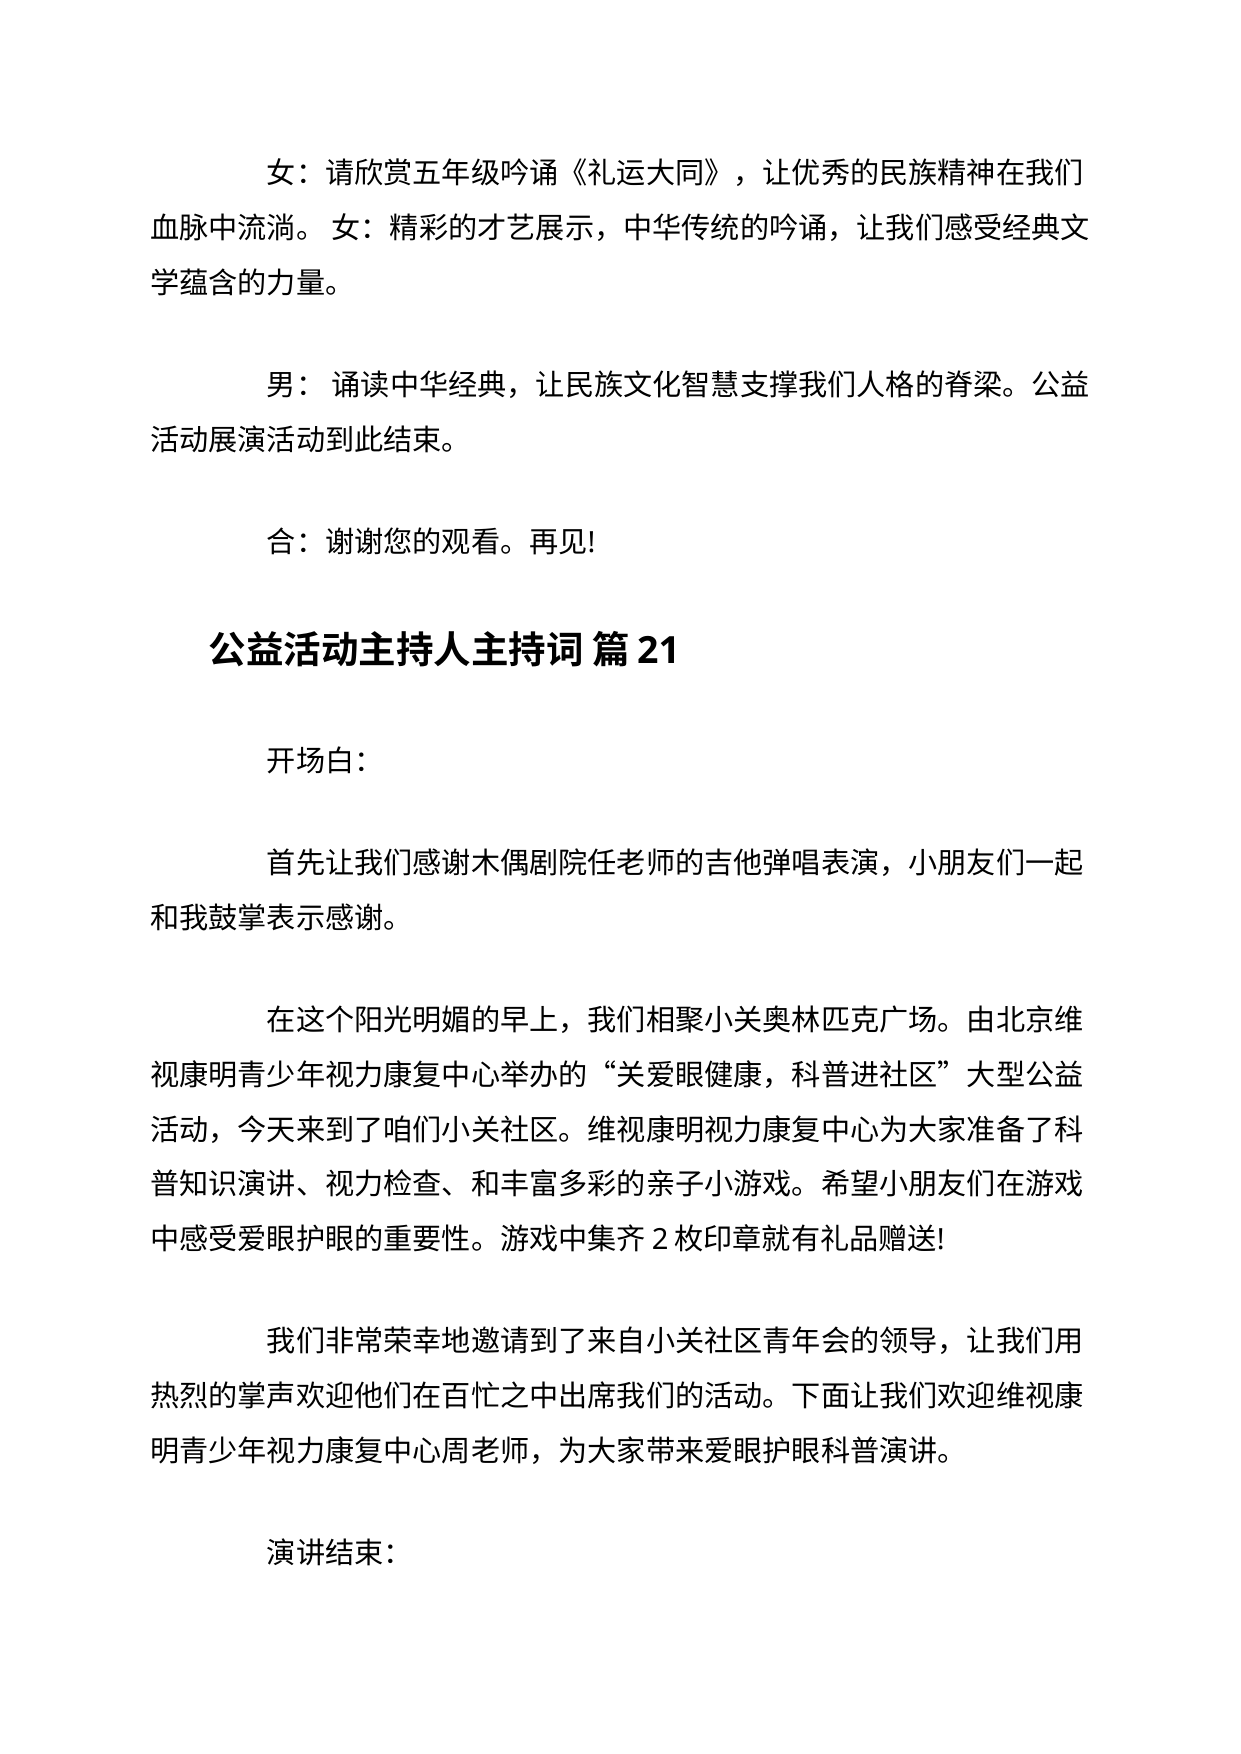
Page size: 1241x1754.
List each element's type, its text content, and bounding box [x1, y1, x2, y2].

text 男： 诵读中华经典，让民族文化智慧支撑我们人格的脊梁。公益活动展演活动到此结束。 [150, 362, 1090, 459]
text 开场白： [150, 738, 1090, 780]
text 首先让我们感谢木偶剧院任老师的吉他弹唱表演，小朋友们一起和我鼓掌表示感谢。 [150, 839, 1090, 937]
text 合：谢谢您的观看。再见! [150, 518, 1090, 561]
text 我们非常荣幸地邀请到了来自小关社区青年会的领导，让我们用热烈的掌声欢迎他们在百忙之中出席我们的活动。下面让我们欢迎维视康明青少年视力康复中心周老师，为大家带来爱眼护眼科普演讲。 [150, 1318, 1090, 1470]
text 女：请欣赏五年级吟诵《礼运大同》，让优秀的民族精神在我们血脉中流淌。 女：精彩的才艺展示，中华传统的吟诵，让我们感受经典文学蕴含的力量。 [150, 150, 1090, 302]
text 在这个阳光明媚的早上，我们相聚小关奥林匹克广场。由北京维视康明青少年视力康复中心举办的“关爱眼健康，科普进社区”大型公益活动，今天来到了咱们小关社区。维视康明视力康复中心为大家准备了科普知识演讲、视力检查、和丰富多彩的亲子小游戏。希望小朋友们在游戏中感受爱眼护眼的重要性。游戏中集齐2枚印章就有礼品赠送! [150, 996, 1090, 1258]
text 公益活动主持人主持词 篇21 [150, 620, 1090, 675]
text 演讲结束： [150, 1529, 1090, 1572]
